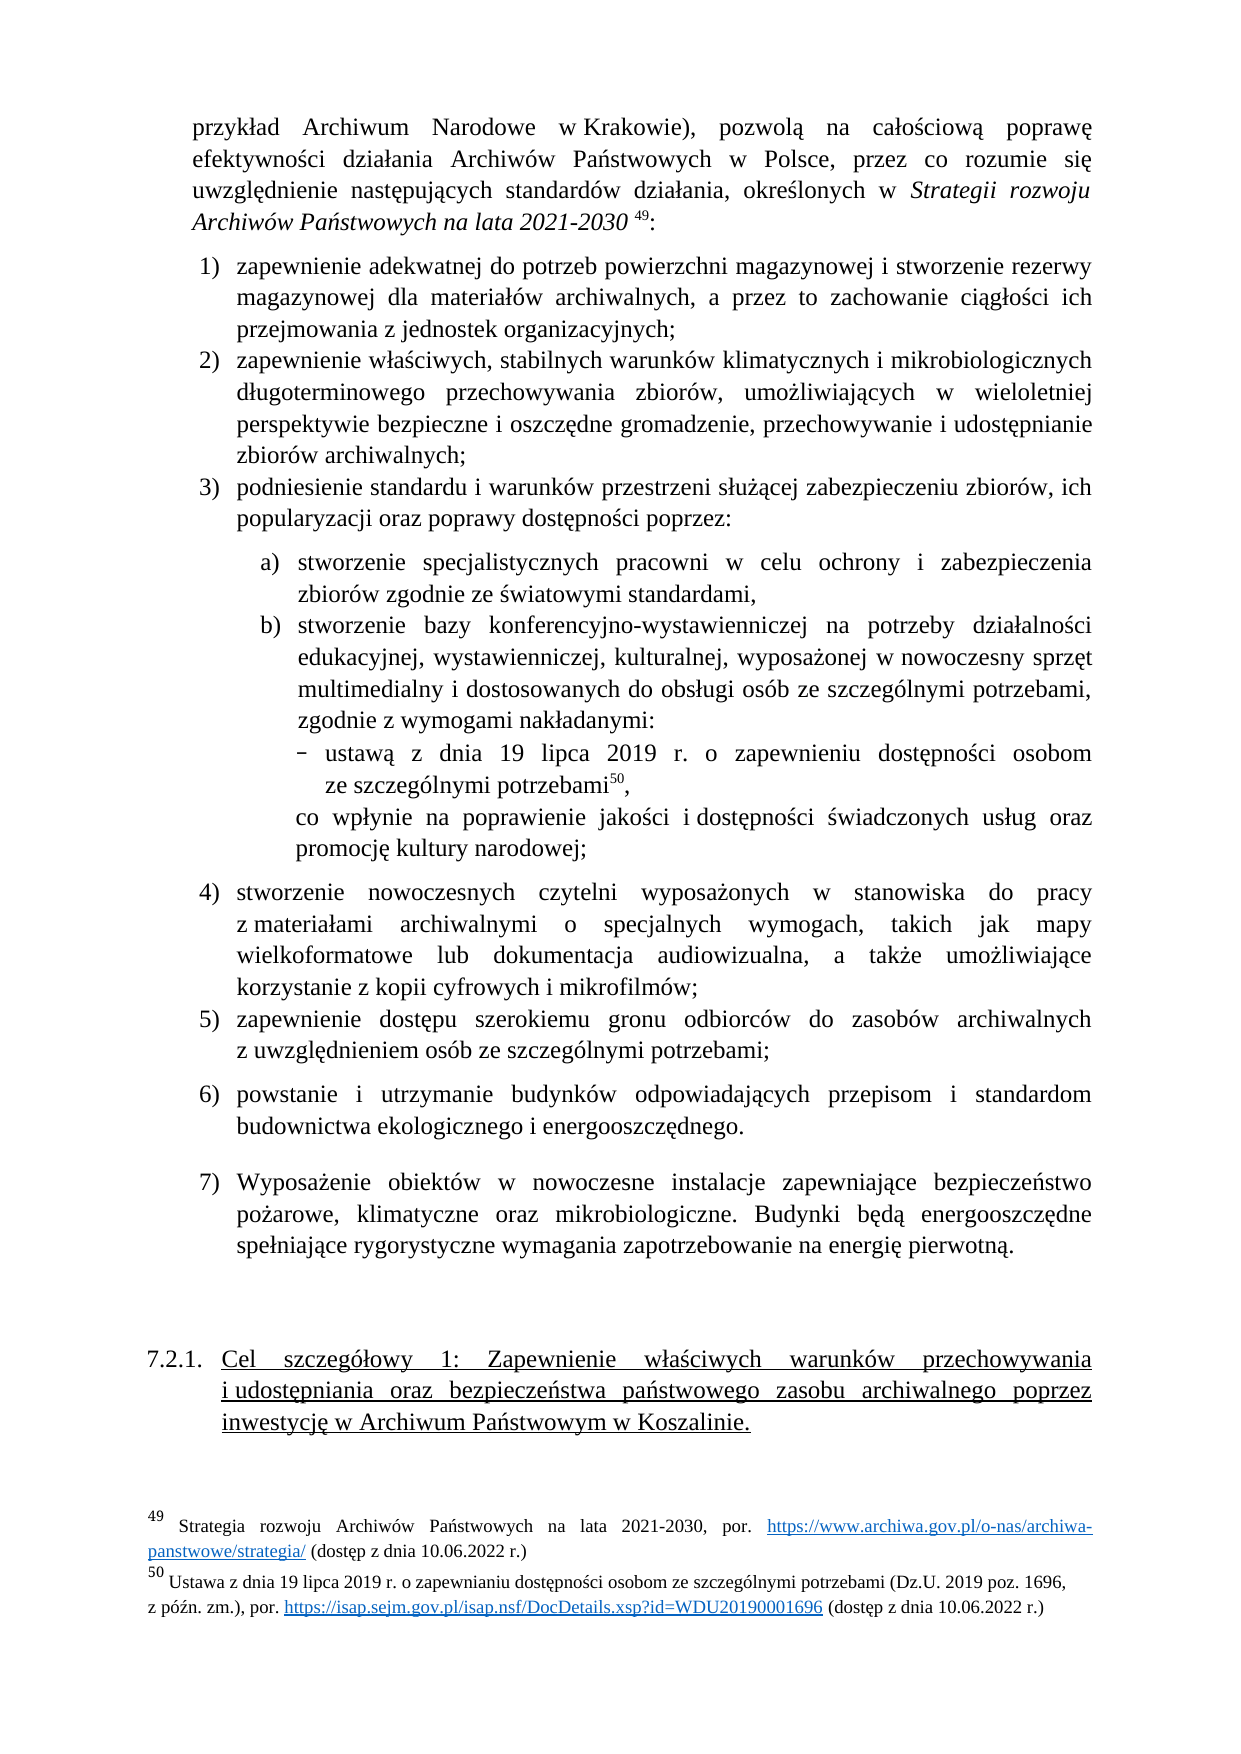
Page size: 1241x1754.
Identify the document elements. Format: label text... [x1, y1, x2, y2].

list Wyposażenie obiektów w nowoczesne instalacje zapewniające bezpieczeństwo pożarowe, klimatyczne oraz mikrobiologiczne. Budynki będą energooszczędne spełniające rygorystyczne wymagania zapotrzebowanie na energię pierwotną. [199, 1167, 1092, 1259]
list zapewnienie adekwatnej do potrzeb powierzchni magazynowej i stworzenie rezerwy magazynowej dla materiałów archiwalnych, a przez to zachowanie ciągłości ich przejmowania z jednostek organizacyjnych; [199, 251, 1092, 343]
list zapewnienie dostępu szerokiemu gronu odbiorców do zasobów archiwalnych z uwzględnieniem osób ze szczególnymi potrzebami; [199, 1004, 1092, 1064]
list stworzenie specjalistycznych pracowni w celu ochrony i zabezpieczenia zbiorów zgodnie ze światowymi standardami, [260, 547, 1092, 608]
list stworzenie nowoczesnych czytelni wyposażonych w stanowiska do pracy z materiałami archiwalnymi o specjalnych wymogach, takich jak mapy wielkoformatowe lub dokumentacja audiowizualna, a także umożliwiające korzystanie z kopii cyfrowych i mikrofilmów; [199, 877, 1092, 1001]
text co wpłynie na poprawienie jakości i dostępności świadczonych usług oraz promocję kultury narodowej; [295, 802, 1092, 862]
list ustawą z dnia 19 lipca 2019 r. o zapewnieniu dostępności osobom ze szczególnymi potrzebami, [295, 737, 1092, 799]
list zapewnienie właściwych, stabilnych warunków klimatycznych i mikrobiologicznych długoterminowego przechowywania zbiorów, umożliwiających w wieloletniej perspektywie bezpieczne i oszczędne gromadzenie, przechowywanie i udostępnianie zbiorów archiwalnych; [199, 346, 1092, 469]
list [192, 112, 1092, 236]
list stworzenie bazy konferencyjno-wystawienniczej na potrzeby działalności edukacyjnej, wystawienniczej, kulturalnej, wyposażonej w nowoczesny sprzęt multimedialny i dostosowanych do obsługi osób ze szczególnymi potrzebami, zgodnie z wymogami nakładanymi: [260, 611, 1092, 734]
list Cel szczegółowy 1: Zapewnienie właściwych warunków przechowywania i udostępniania oraz bezpieczeństwa państwowego zasobu archiwalnego poprzez inwestycję w Archiwum Państwowym w Koszalinie. [203, 1344, 1092, 1436]
list podniesienie standardu i warunków przestrzeni służącej zabezpieczeniu zbiorów, ich popularyzacji oraz poprawy dostępności poprzez: [199, 472, 1092, 532]
list powstanie i utrzymanie budynków odpowiadających przepisom i standardom budownictwa ekologicznego i energooszczędnego. [199, 1079, 1092, 1139]
